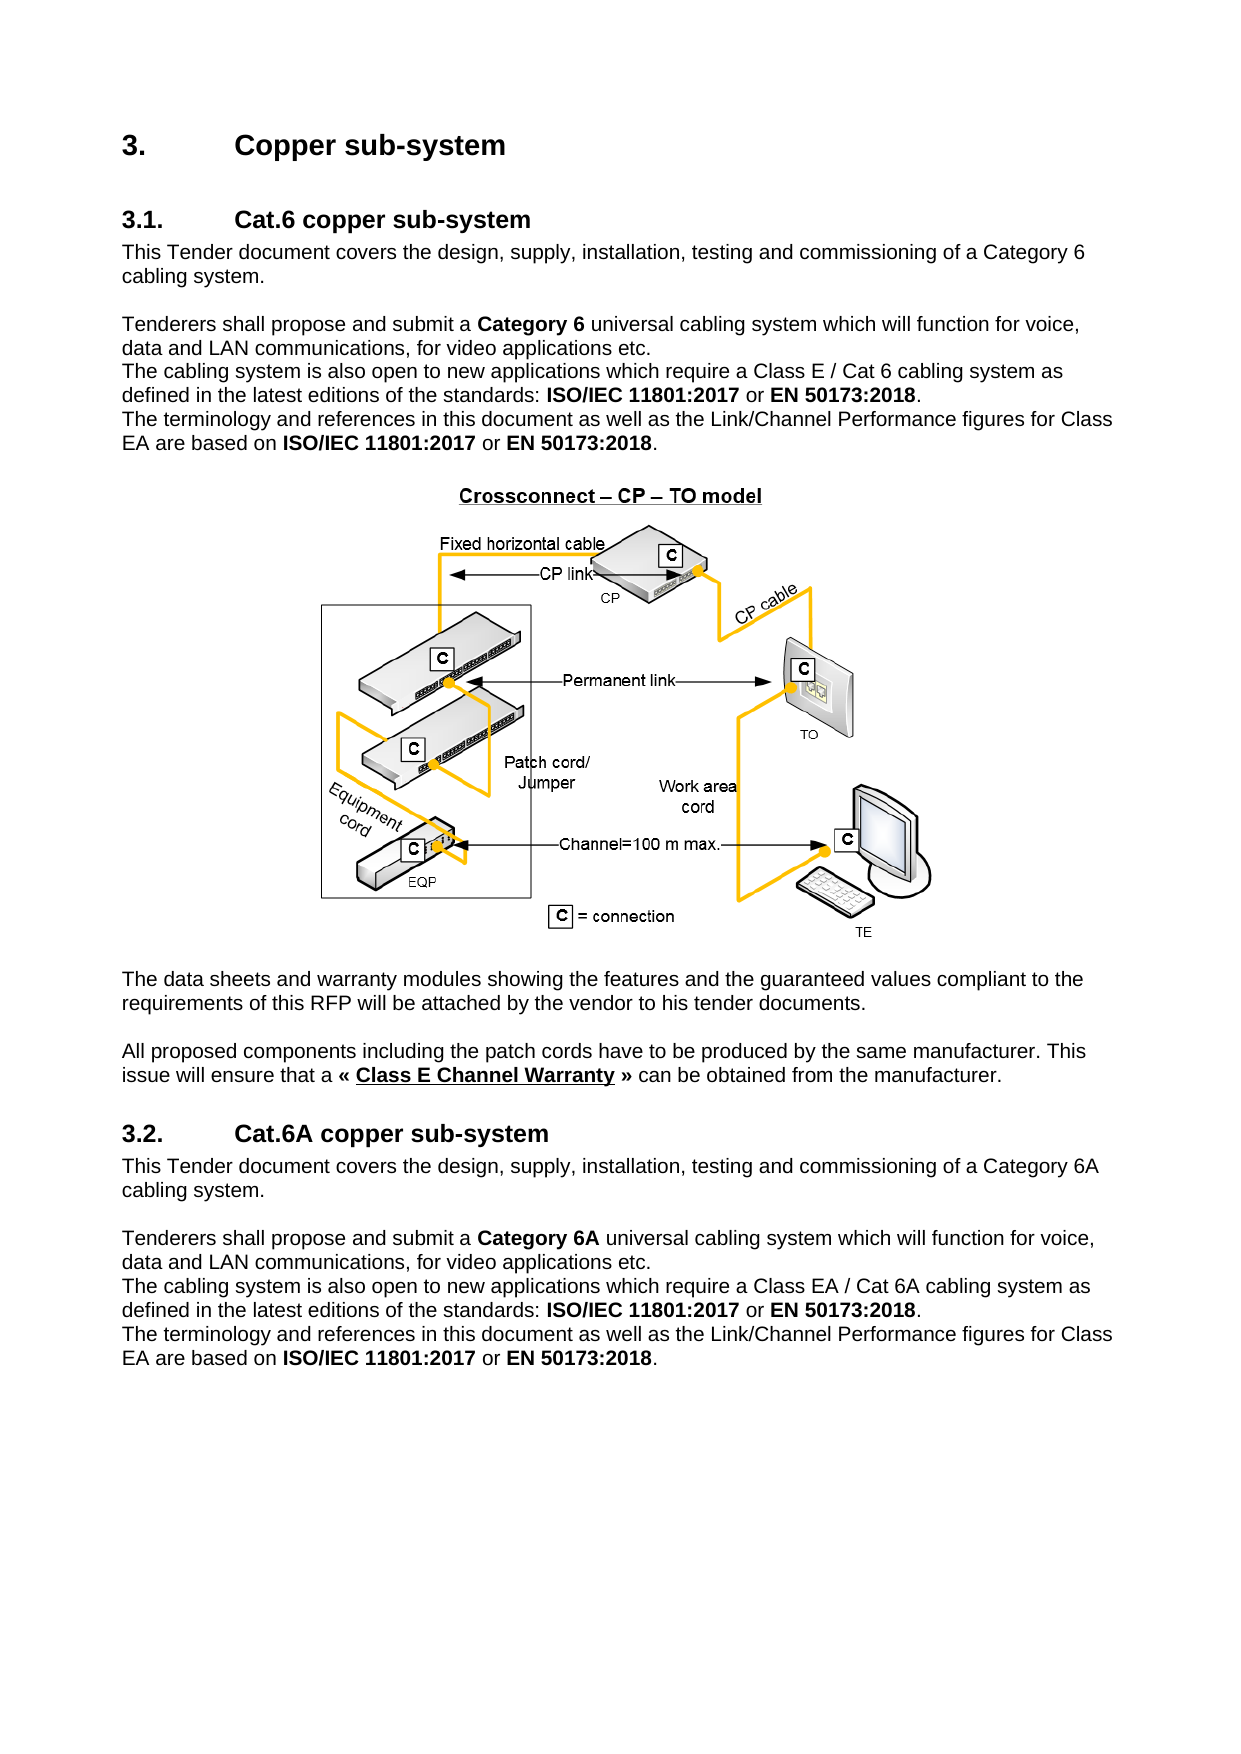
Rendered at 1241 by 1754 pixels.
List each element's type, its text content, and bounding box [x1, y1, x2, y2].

text All proposed components including the patch cords have to be produced by the same manufacturer. This issue will ensure that a « Class E Channel Warranty » can be obtained from the manufacturer. [122, 1039, 1122, 1087]
text Tenderers shall propose and submit a Category 6A universal cabling system which will function for voice, data and LAN communications, for video applications etc. [122, 1226, 1122, 1274]
text Tenderers shall propose and submit a Category 6 universal cabling system which will function for voice, data and LAN communications, for video applications etc. [122, 311, 1122, 359]
subtitle Cat.6 copper sub-system [122, 204, 1122, 233]
picture [303, 479, 941, 944]
text The data sheets and warranty modules showing the features and the guaranteed values compliant to the requirements of this RFP will be attached by the vendor to his tender documents. [122, 967, 1122, 1015]
text The terminology and references in this document as well as the Link/Channel Performance figures for Class EA are based on ISO/IEC 11801:2017 or EN 50173:2018. [122, 407, 1122, 455]
subtitle Cat.6A copper sub-system [122, 1119, 1122, 1148]
text The terminology and references in this document as well as the Link/Channel Performance figures for Class EA are based on ISO/IEC 11801:2017 or EN 50173:2018. [122, 1322, 1122, 1370]
text The cabling system is also open to new applications which require a Class EA / Cat 6A cabling system as defined in the latest editions of the standards: ISO/IEC 11801:2017 or EN 50173:2018. [122, 1274, 1122, 1322]
subtitle Copper sub-system [122, 128, 1122, 161]
text The cabling system is also open to new applications which require a Class E / Cat 6 cabling system as defined in the latest editions of the standards: ISO/IEC 11801:2017 or EN 50173:2018. [122, 359, 1122, 407]
text This Tender document covers the design, supply, installation, testing and commissioning of a Category 6 cabling system. [122, 239, 1122, 287]
text This Tender document covers the design, supply, installation, testing and commissioning of a Category 6A cabling system. [122, 1154, 1122, 1202]
